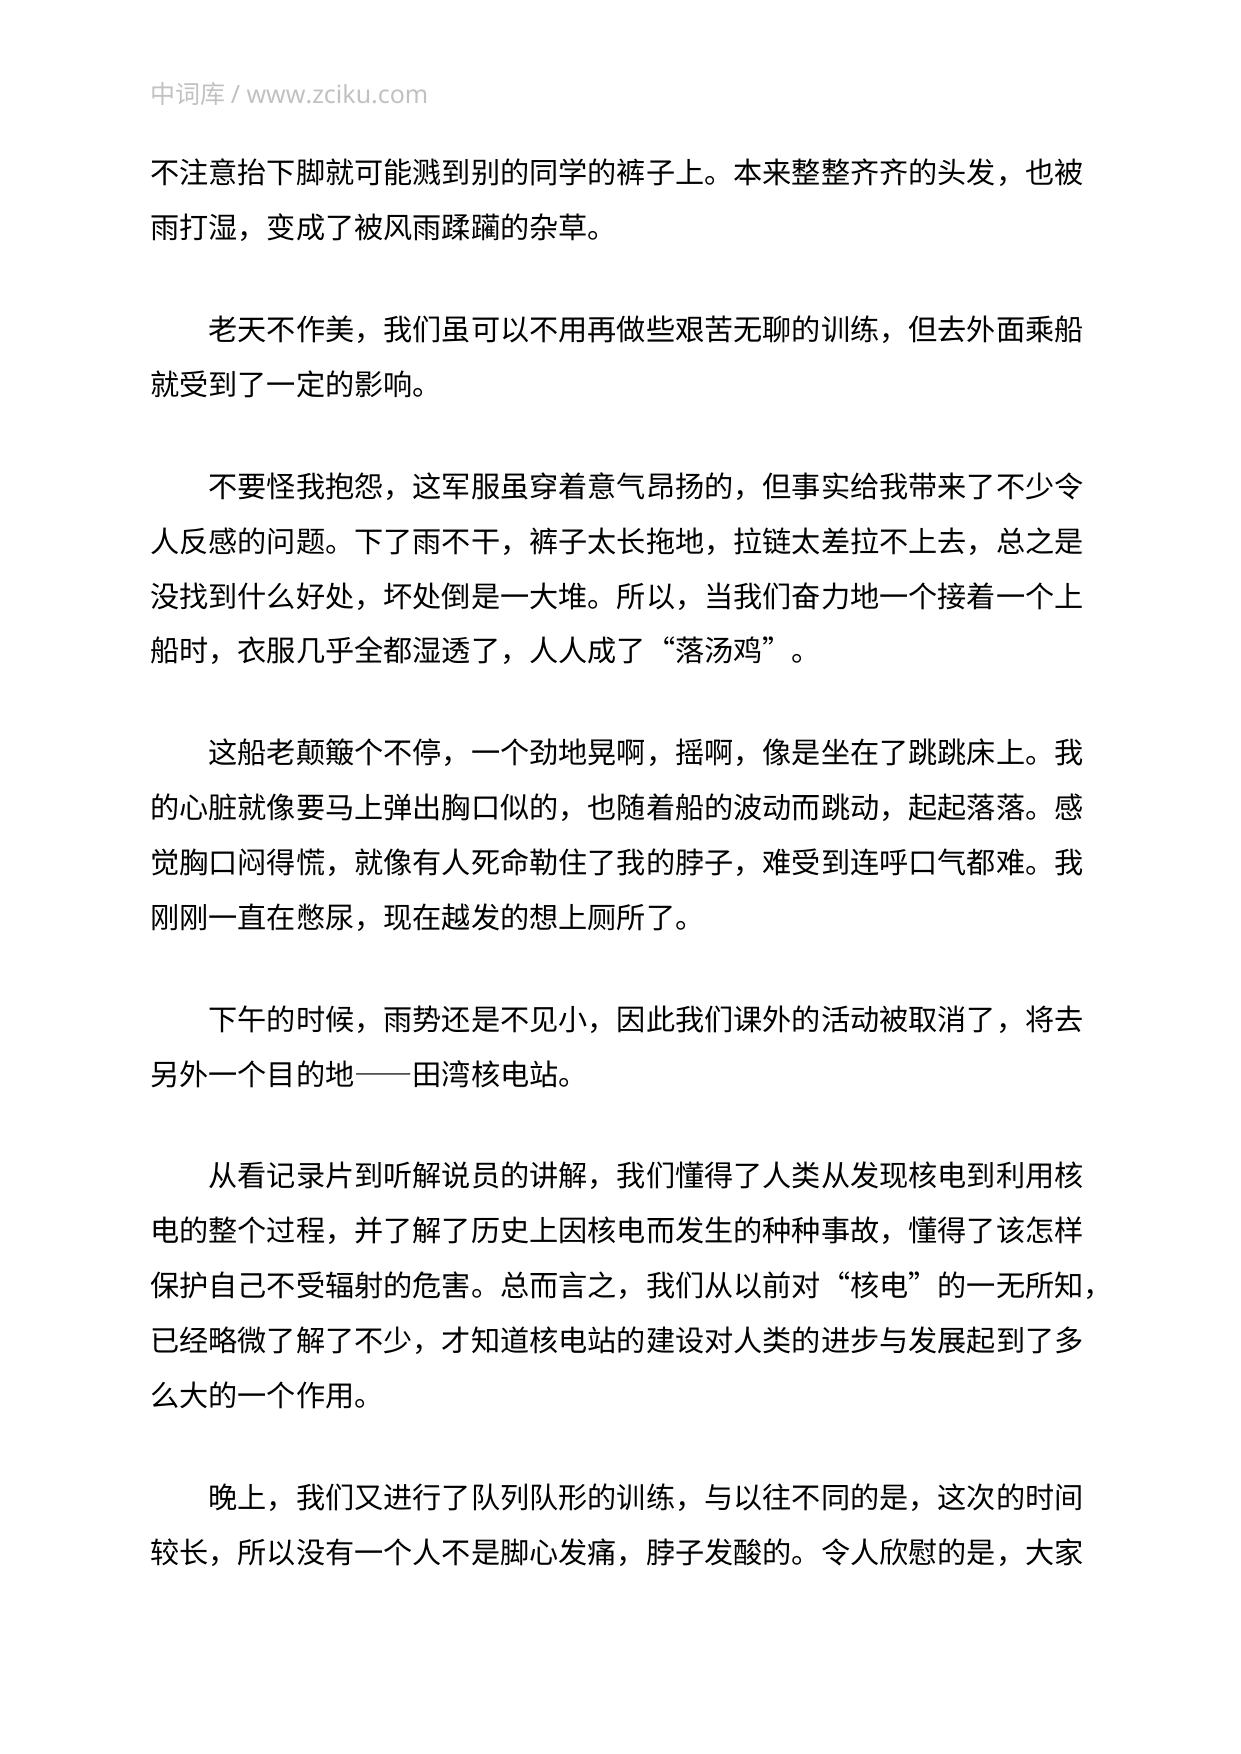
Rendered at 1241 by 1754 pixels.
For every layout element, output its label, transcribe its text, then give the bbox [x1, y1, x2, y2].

text 从看记录片到听解说员的讲解，我们懂得了人类从发现核电到利用核电的整个过程，并了解了历史上因核电而发生的种种事故，懂得了该怎样保护自己不受辐射的危害。总而言之，我们从以前对“核电”的一无所知，已经略微了解了不少，才知道核电站的建设对人类的进步与发展起到了多么大的一个作用。 [150, 1153, 1090, 1415]
text 这船老颠簸个不停，一个劲地晃啊，摇啊，像是坐在了跳跳床上。我的心脏就像要马上弹出胸口似的，也随着船的波动而跳动，起起落落。感觉胸口闷得慌，就像有人死命勒住了我的脖子，难受到连呼口气都难。我刚刚一直在憋尿，现在越发的想上厕所了。 [150, 730, 1090, 937]
text 不要怪我抱怨，这军服虽穿着意气昂扬的，但事实给我带来了不少令人反感的问题。下了雨不干，裤子太长拖地，拉链太差拉不上去，总之是没找到什么好处，坏处倒是一大堆。所以，当我们奋力地一个接着一个上船时，衣服几乎全都湿透了，人人成了“落汤鸡”。 [150, 463, 1090, 670]
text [150, 1474, 1090, 1571]
text 老天不作美，我们虽可以不用再做些艰苦无聊的训练，但去外面乘船就受到了一定的影响。 [150, 307, 1090, 404]
text 下午的时候，雨势还是不见小，因此我们课外的活动被取消了，将去另外一个目的地——田湾核电站。 [150, 996, 1090, 1093]
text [150, 150, 1090, 247]
